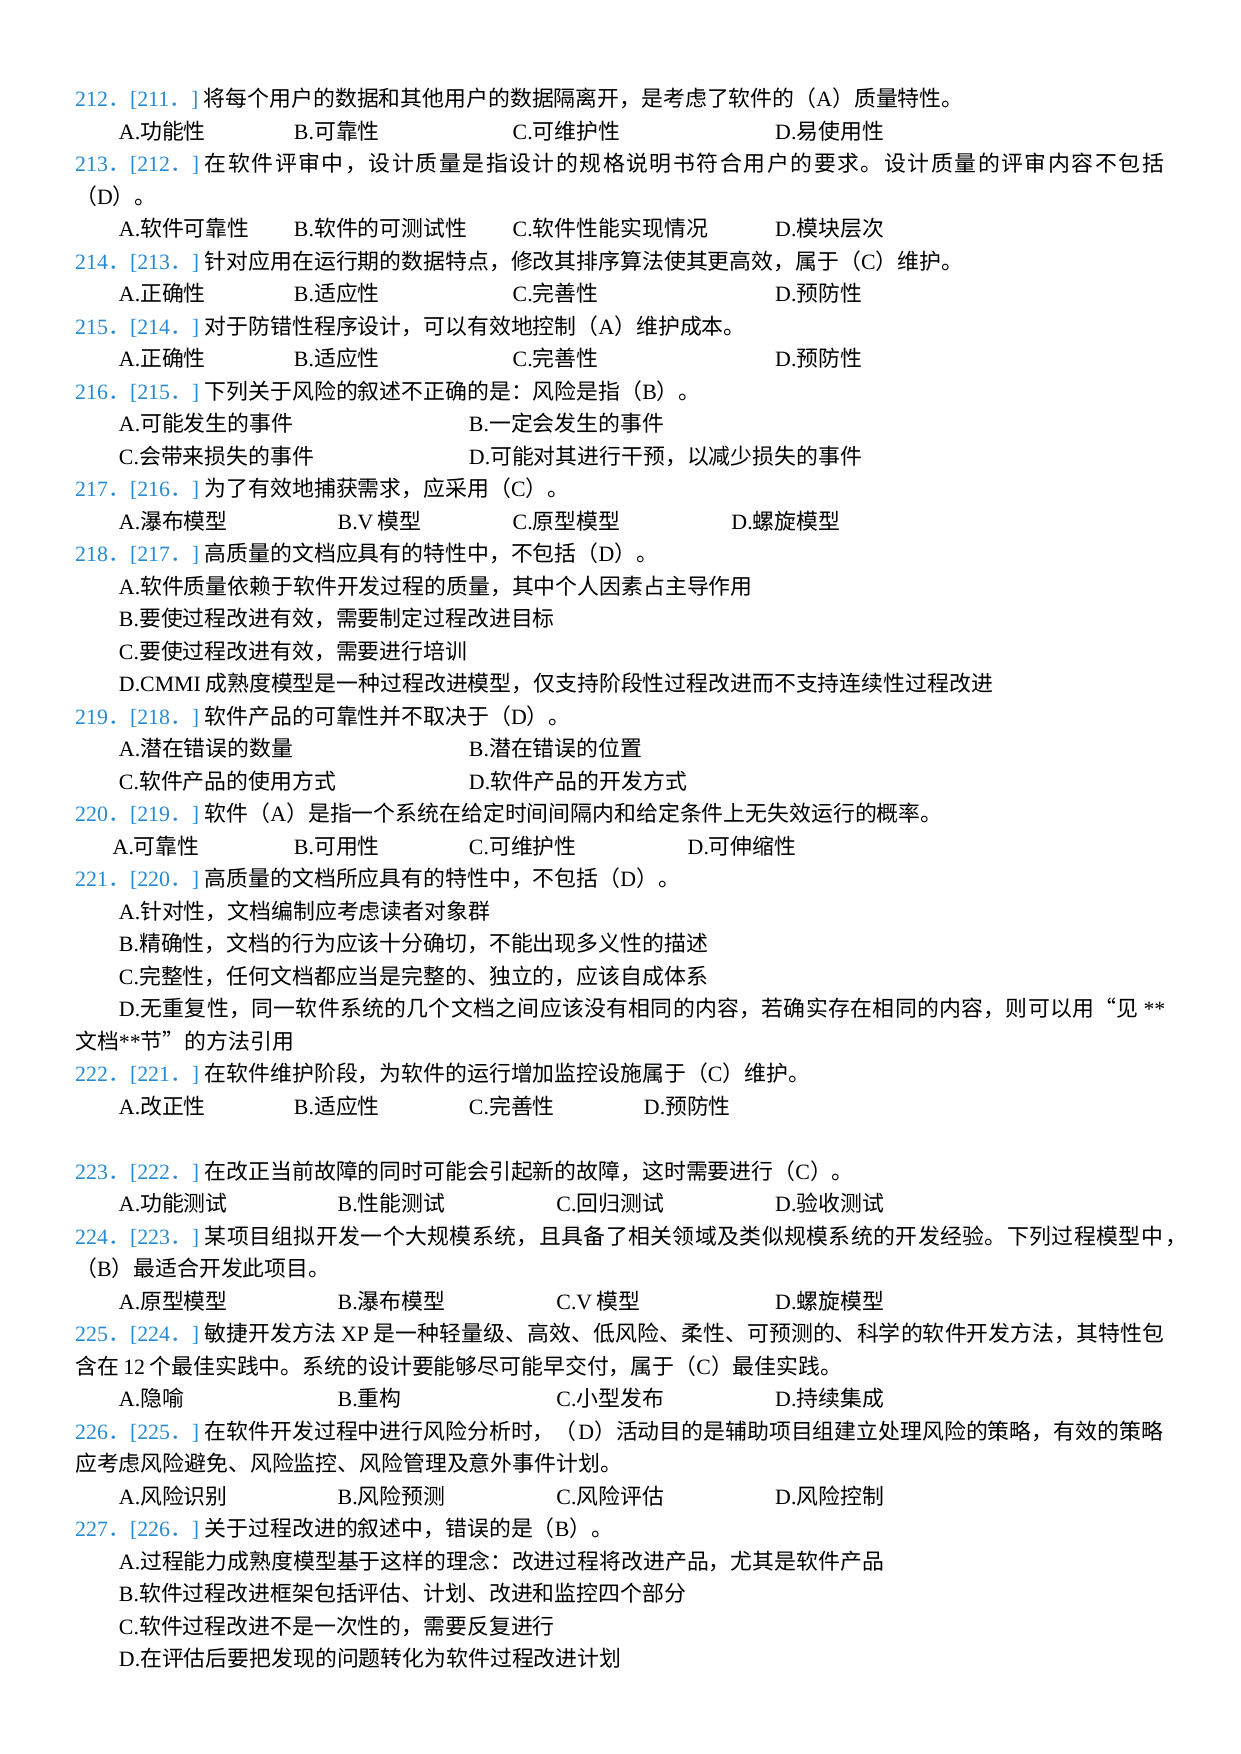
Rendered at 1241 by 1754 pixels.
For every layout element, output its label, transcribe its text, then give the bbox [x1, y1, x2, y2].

text A.功能测试 B.性能测试 C.回归测试 D.验收测试 [119, 1186, 1165, 1218]
list A.正确性 B.适应性 C.完善性 D.预防性 [97, 276, 1165, 308]
text A.功能性 B.可靠性 C.可维护性 D.易使用性 [75, 113, 1165, 146]
list 在软件维护阶段，为软件的运行增加监控设施属于（C）维护。 [75, 1056, 1165, 1088]
list A.瀑布模型 B.V模型 C.原型模型 D.螺旋模型 [97, 503, 1165, 536]
text A.软件质量依赖于软件开发过程的质量，其中个人因素占主导作用 [75, 568, 1165, 601]
list 在改正当前故障的同时可能会引起新的故障，这时需要进行（C）。 [75, 1153, 1165, 1186]
text A.潜在错误的数量 B.潜在错误的位置 [75, 731, 1165, 763]
text B.精确性，文档的行为应该十分确切，不能出现多义性的描述 [75, 926, 1165, 958]
list 将每个用户的数据和其他用户的数据隔离开，是考虑了软件的（A）质量特性。 [75, 81, 1165, 113]
list 敏捷开发方法XP是一种轻量级、高效、低风险、柔性、可预测的、科学的软件开发方法，其特性包含在12个最佳实践中。系统的设计要能够尽可能早交付，属于（C）最佳实践。 [75, 1316, 1165, 1381]
list 对于防错性程序设计，可以有效地控制（A）维护成本。 [75, 308, 1165, 341]
list 在软件评审中，设计质量是指设计的规格说明书符合用户的要求。设计质量的评审内容不包括（D）。 [75, 146, 1165, 211]
list 软件（A）是指一个系统在给定时间间隔内和给定条件上无失效运行的概率。 [75, 796, 1165, 828]
list 某项目组拟开发一个大规模系统，且具备了相关领域及类似规模系统的开发经验。下列过程模型中，（B）最适合开发此项目。 [75, 1218, 1165, 1283]
text A.风险识别 B.风险预测 C.风险评估 D.风险控制 [75, 1478, 1165, 1511]
text A.改正性 B.适应性 C.完善性 D.预防性 [75, 1088, 1165, 1121]
text C.会带来损失的事件 D.可能对其进行干预，以减少损失的事件 [75, 438, 1165, 471]
text B.要使过程改进有效，需要制定过程改进目标 [75, 601, 1165, 633]
list 为了有效地捕获需求，应采用（C）。 [75, 471, 1165, 503]
text C.软件过程改进不是一次性的，需要反复进行 [75, 1608, 1165, 1641]
list 高质量的文档所应具有的特性中，不包括（D）。 [75, 861, 1165, 893]
list 高质量的文档应具有的特性中，不包括（D）。 [75, 536, 1165, 568]
text C.软件产品的使用方式 D.软件产品的开发方式 [75, 763, 1165, 796]
text A.过程能力成熟度模型基于这样的理念：改进过程将改进产品，尤其是软件产品 [75, 1543, 1165, 1576]
list 下列关于风险的叙述不正确的是：风险是指（B）。 [75, 373, 1165, 406]
text A.可能发生的事件 B.一定会发生的事件 [75, 406, 1165, 438]
text C.要使过程改进有效，需要进行培训 [75, 633, 1165, 666]
list 在软件开发过程中进行风险分析时，（D）活动目的是辅助项目组建立处理风险的策略，有效的策略应考虑风险避免、风险监控、风险管理及意外事件计划。 [75, 1413, 1165, 1478]
text A.软件可靠性 B.软件的可测试性 C.软件性能实现情况 D.模块层次 [75, 211, 1165, 243]
list 软件产品的可靠性并不取决于（D）。 [75, 698, 1165, 731]
text A.原型模型 B.瀑布模型 C.V模型 D.螺旋模型 [75, 1283, 1165, 1316]
list 针对应用在运行期的数据特点，修改其排序算法使其更高效，属于（C）维护。 [75, 243, 1165, 276]
text C.完整性，任何文档都应当是完整的、独立的，应该自成体系 [75, 958, 1165, 991]
text A.针对性，文档编制应考虑读者对象群 [75, 893, 1165, 926]
text A.正确性 B.适应性 C.完善性 D.预防性 [75, 341, 1165, 373]
text B.软件过程改进框架包括评估、计划、改进和监控四个部分 [75, 1576, 1165, 1608]
text A.隐喻 B.重构 C.小型发布 D.持续集成 [75, 1381, 1165, 1413]
text A.可靠性 B.可用性 C.可维护性 D.可伸缩性 [112, 828, 1165, 861]
text D.CMMI成熟度模型是一种过程改进模型，仅支持阶段性过程改进而不支持连续性过程改进 [75, 666, 1165, 698]
text D.在评估后要把发现的问题转化为软件过程改进计划 [75, 1641, 1165, 1673]
text D.无重复性，同一软件系统的几个文档之间应该没有相同的内容，若确实存在相同的内容，则可以用“见**文档**节”的方法引用 [75, 991, 1165, 1056]
list 关于过程改进的叙述中，错误的是（B）。 [75, 1511, 1165, 1543]
